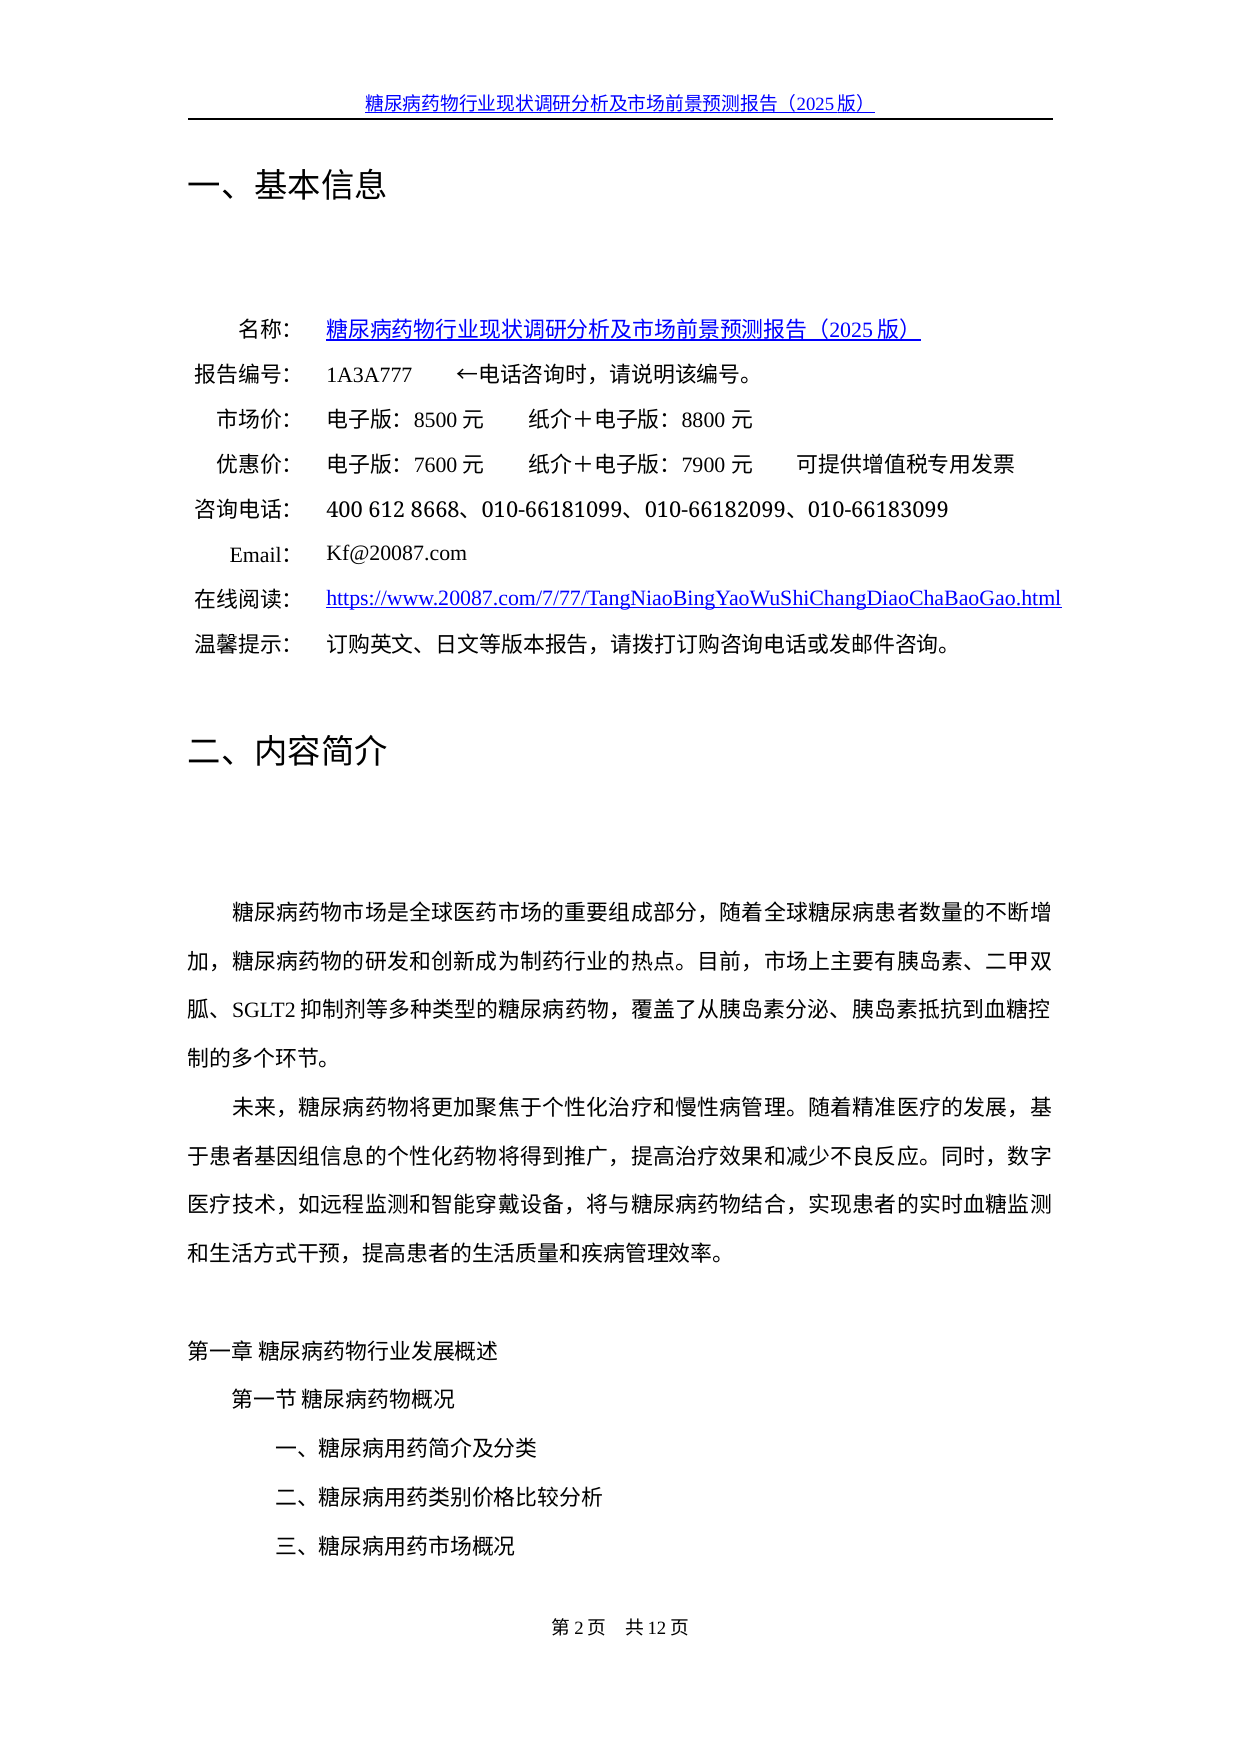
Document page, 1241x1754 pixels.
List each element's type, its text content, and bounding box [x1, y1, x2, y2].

title 一、基本信息 [187, 150, 1053, 215]
table_cell 优惠价： [167, 447, 315, 492]
table_cell 1A3A777 ←电话咨询时，请说明该编号。 [315, 357, 1073, 402]
table_cell 电子版：7600 元 纸介＋电子版：7900 元 可提供增值税专用发票 [315, 447, 1073, 492]
table_cell 在线阅读： [167, 582, 315, 627]
table_cell 温馨提示： [167, 627, 315, 672]
table_header 名称： [167, 312, 315, 357]
table_header 糖尿病药物行业现状调研分析及市场前景预测报告（2025版） [315, 312, 1073, 357]
table_cell 报告编号： [167, 357, 315, 402]
table_cell 电子版：8500 元 纸介＋电子版：8800 元 [315, 402, 1073, 447]
table_cell [315, 582, 1073, 627]
table_cell 400 612 8668、010-66181099、010-66182099、010-66183099 [315, 492, 1073, 537]
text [187, 894, 1053, 1561]
title 二、内容简介 [187, 717, 1053, 782]
table_cell Email： [167, 537, 315, 582]
table_cell 市场价： [167, 402, 315, 447]
table_cell 咨询电话： [167, 492, 315, 537]
table_cell Kf@20087.com [315, 537, 1073, 582]
table_cell 订购英文、日文等版本报告，请拨打订购咨询电话或发邮件咨询。 [315, 627, 1073, 672]
